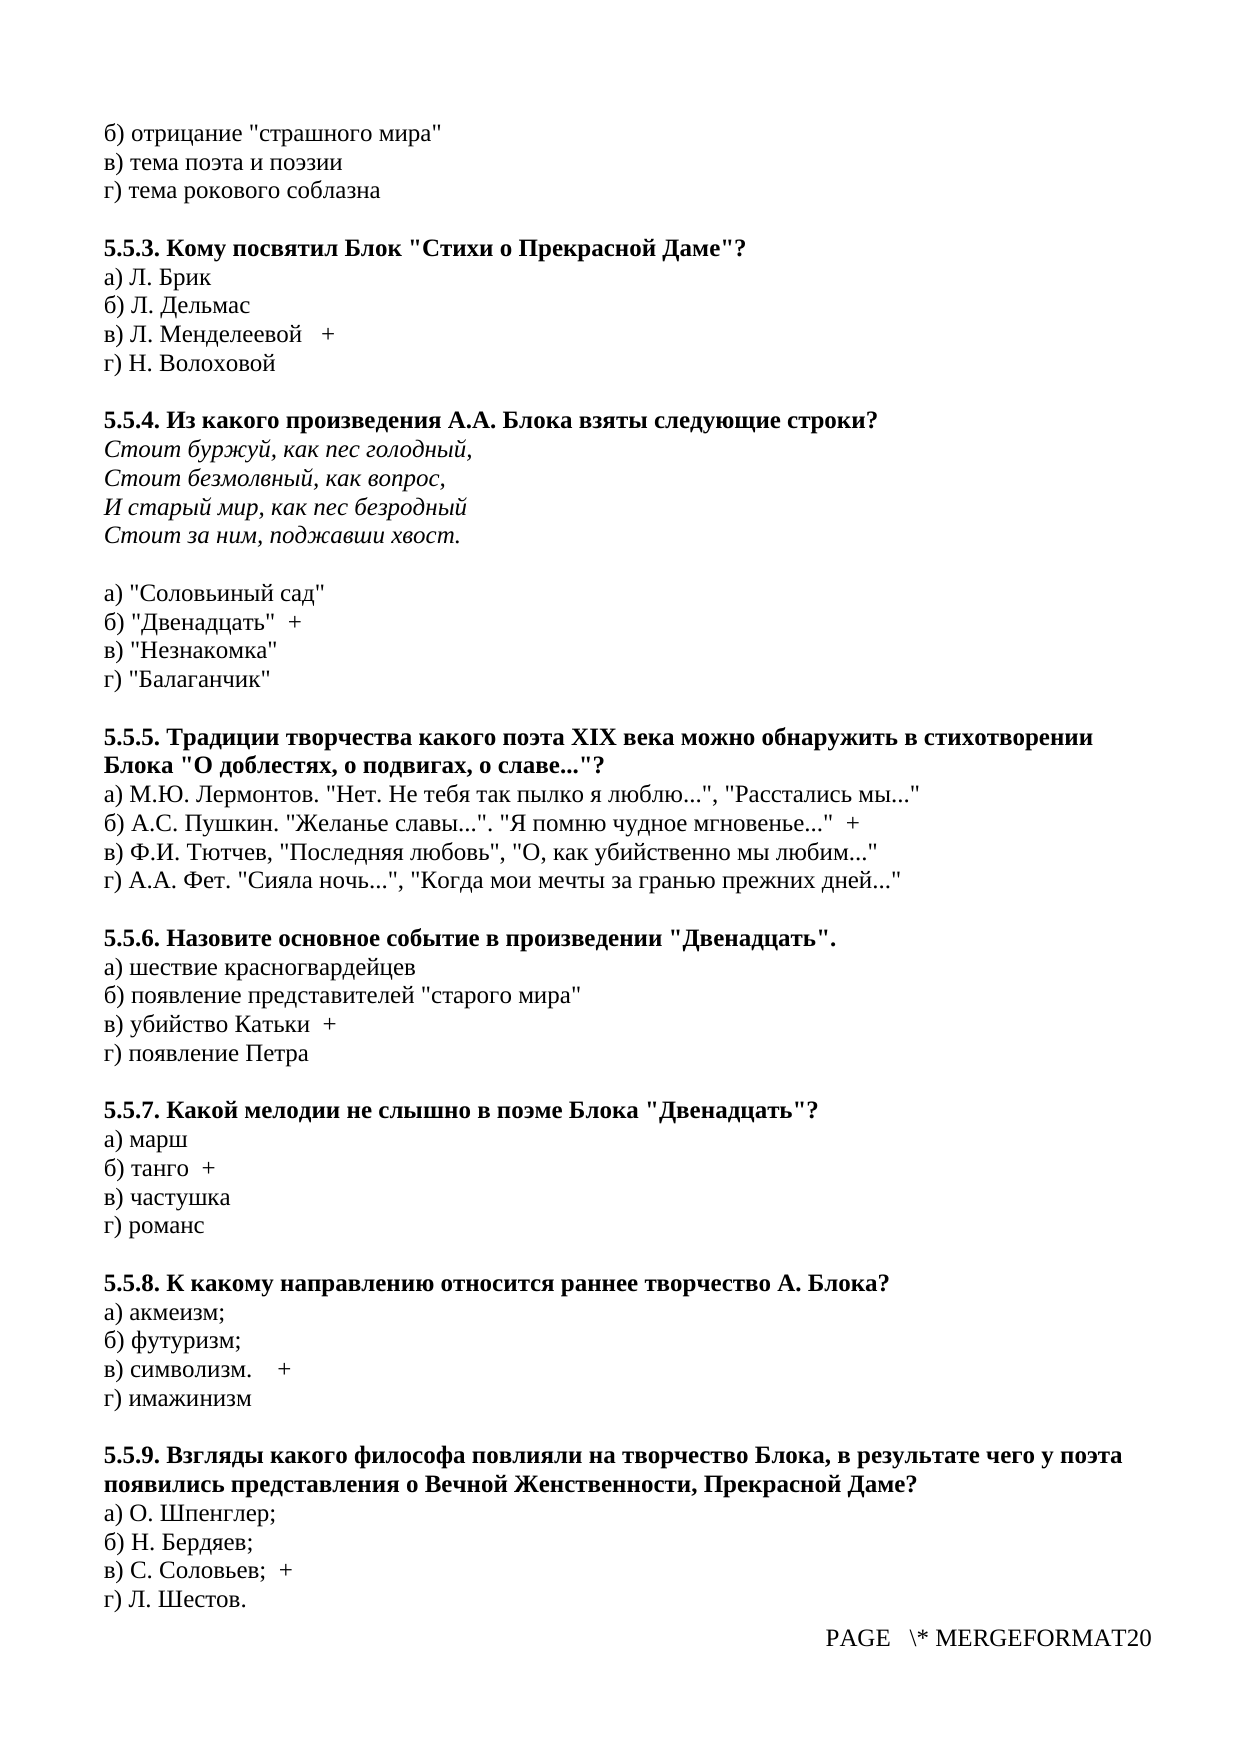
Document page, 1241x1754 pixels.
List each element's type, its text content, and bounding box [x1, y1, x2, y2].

text 5.5.7. Какой мелодии не слышно в поэме Блока "Двенадцать"? [103, 1096, 1152, 1124]
text в) "Незнакомка" [103, 636, 1152, 664]
text Стоит за ним, поджавши хвост. [103, 521, 1152, 549]
text б) танго + [103, 1153, 1152, 1182]
text г) появление Петра [103, 1038, 1152, 1067]
text в) частушка [103, 1182, 1152, 1211]
text в) Л. Менделеевой + [103, 319, 1152, 348]
text в) символизм. + [103, 1354, 1152, 1383]
text а) "Соловьиный сад" [103, 578, 1152, 607]
text 5.5.4. Из какого произведения А.А. Блока взяты следующие строки? [103, 406, 1152, 434]
text б) Л. Дельмас [103, 291, 1152, 319]
text в) Ф.И. Тютчев, "Последняя любовь", "О, как убийственно мы любим..." [103, 837, 1152, 866]
text 5.5.5. Традиции творчества какого поэта XIX века можно обнаружить в стихотворении Блока "О доблестях, о подвигах, о славе..."? [103, 722, 1152, 779]
text г) имажинизм [103, 1383, 1152, 1412]
text а) Л. Брик [103, 262, 1152, 291]
text г) Л. Шестов. [103, 1584, 1152, 1613]
text а) О. Шпенглер; [103, 1498, 1152, 1527]
text б) появление представителей "старого мира" [103, 981, 1152, 1009]
text г) романс [103, 1211, 1152, 1239]
text а) М.Ю. Лермонтов. "Нет. Не тебя так пылко я люблю...", "Расстались мы..." [103, 779, 1152, 808]
text б) А.С. Пушкин. "Желанье славы...". "Я помню чудное мгновенье..." + [103, 808, 1152, 837]
text 5.5.9. Взгляды какого философа повлияли на творчество Блока, в результате чего у поэта появились представления о Вечной Женственности, Прекрасной Даме? [103, 1441, 1152, 1498]
text г) тема рокового соблазна [103, 176, 1152, 204]
text б) Н. Бердяев; [103, 1527, 1152, 1556]
text б) отрицание "страшного мира" [103, 118, 1152, 147]
text в) тема поэта и поэзии [103, 147, 1152, 176]
text 5.5.3. Кому посвятил Блок "Стихи о Прекрасной Даме"? [103, 233, 1152, 262]
text г) "Балаганчик" [103, 664, 1152, 693]
text в) С. Соловьев; + [103, 1556, 1152, 1584]
text б) футуризм; [103, 1326, 1152, 1354]
text г) Н. Волоховой [103, 348, 1152, 377]
text Стоит безмолвный, как вопрос, [103, 463, 1152, 492]
text а) марш [103, 1124, 1152, 1153]
text И старый мир, как пес безродный [103, 492, 1152, 521]
text б) "Двенадцать" + [103, 607, 1152, 636]
text 5.5.6. Назовите основное событие в произведении "Двенадцать". [103, 923, 1152, 952]
text Стоит буржуй, как пес голодный, [103, 434, 1152, 463]
text а) акмеизм; [103, 1297, 1152, 1326]
text г) А.А. Фет. "Сияла ночь...", "Когда мои мечты за гранью прежних дней..." [103, 866, 1152, 894]
text в) убийство Катьки + [103, 1009, 1152, 1038]
text а) шествие красногвардейцев [103, 952, 1152, 981]
text 5.5.8. К какому направлению относится раннее творчество А. Блока? [103, 1268, 1152, 1297]
